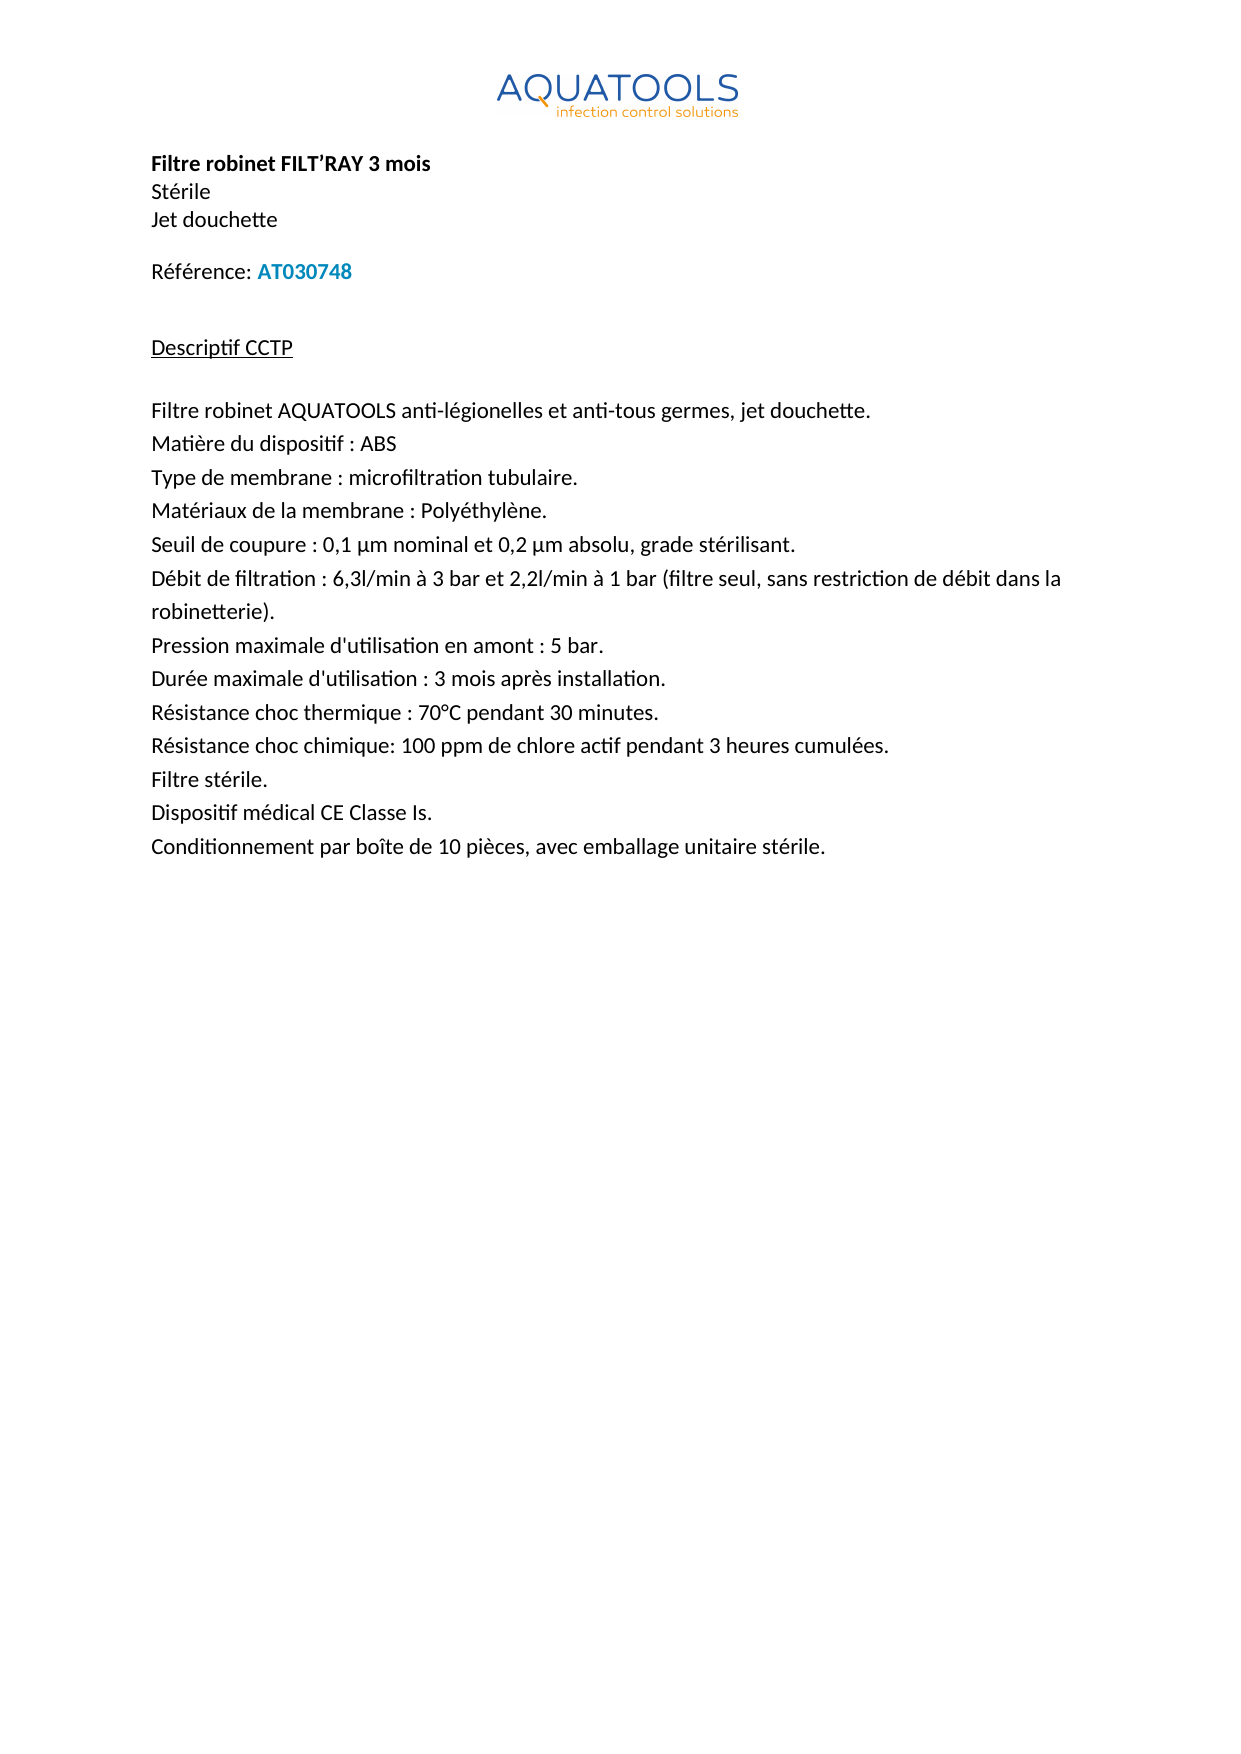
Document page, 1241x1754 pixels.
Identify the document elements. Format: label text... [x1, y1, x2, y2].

text Descriptif CCTP [151, 333, 1084, 361]
text Seuil de coupure : 0,1 µm nominal et 0,2 µm absolu, grade stérilisant. [151, 530, 1084, 558]
text Résistance choc thermique : 70°C pendant 30 minutes. [151, 698, 1084, 726]
text Débit de filtration : 6,3l/min à 3 bar et 2,2l/min à 1 bar (filtre seul, sans restriction de débit dans la robinetterie). [151, 564, 1084, 625]
text Stérile [151, 177, 1084, 205]
picture [497, 74, 738, 117]
text Type de membrane : microfiltration tubulaire. [151, 463, 1084, 491]
text Résistance choc chimique: 100 ppm de chlore actif pendant 3 heures cumulées. [151, 731, 1084, 759]
text Jet douchette [151, 205, 1084, 233]
text Filtre robinet AQUATOOLS anti-légionelles et anti-tous germes, jet douchette. [151, 396, 1084, 424]
text Filtre stérile. [151, 765, 1084, 793]
text Conditionnement par boîte de 10 pièces, avec emballage unitaire stérile. [151, 832, 1084, 860]
text Pression maximale d'utilisation en amont : 5 bar. [151, 631, 1084, 659]
text Matière du dispositif : ABS [151, 429, 1084, 458]
text Filtre robinet FILT’RAY 3 mois [151, 149, 1084, 177]
text Dispositif médical CE Classe Is. [151, 798, 1084, 827]
text Référence: AT030748 [151, 257, 1084, 285]
text Matériaux de la membrane : Polyéthylène. [151, 497, 1084, 525]
text Durée maximale d'utilisation : 3 mois après installation. [151, 664, 1084, 692]
